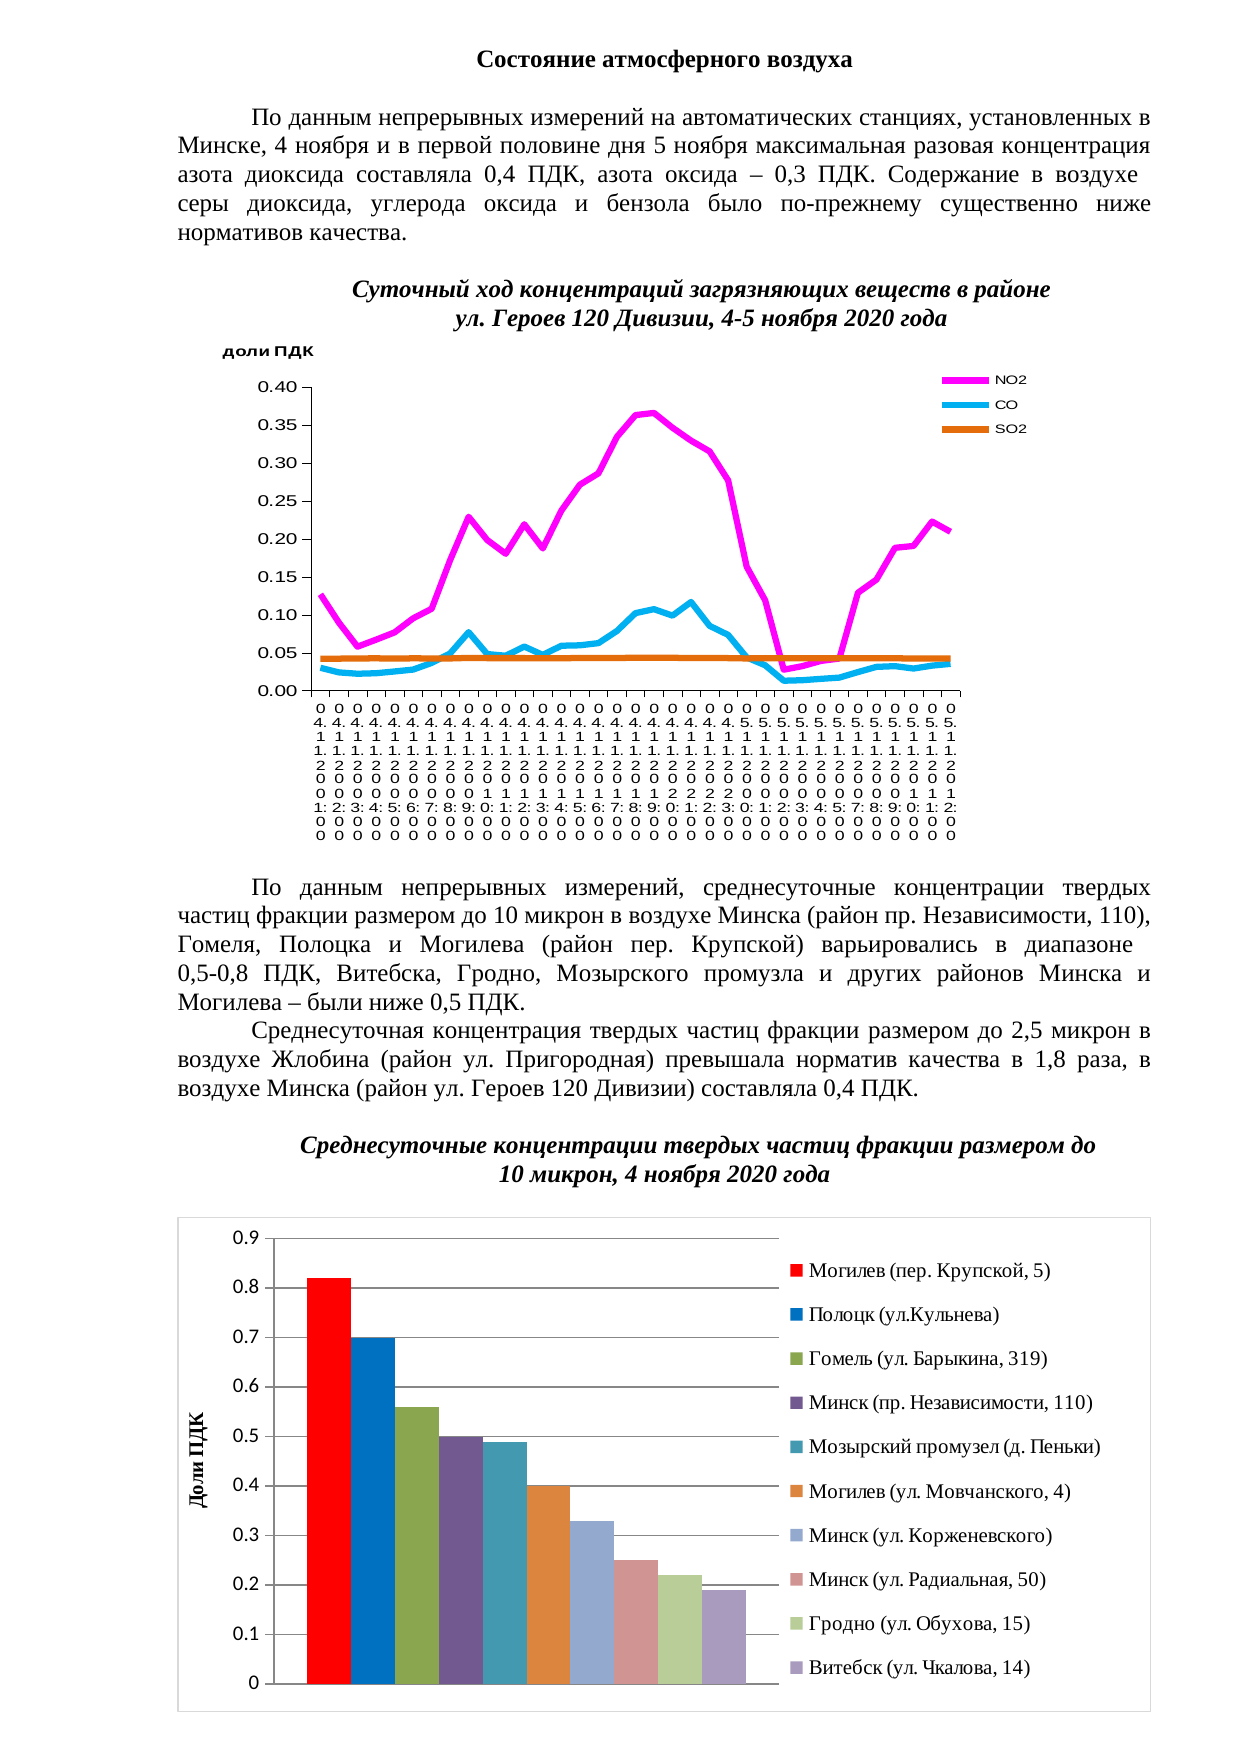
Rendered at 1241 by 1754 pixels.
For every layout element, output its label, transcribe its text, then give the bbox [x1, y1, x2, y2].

text По данным непрерывных измерений на автоматических станциях, установленных в Минске, 4 ноября и в первой половине дня 5 ноября максимальная разовая концентрация азота диоксида составляла 0,4 ПДК, азота оксида – 0,3 ПДК. Содержание в воздухе серы диоксида, углерода оксида и бензола было по-прежнему существенно ниже нормативов качества. [177, 102, 1152, 246]
title Состояние атмосферного воздуха [177, 44, 1152, 73]
text Среднесуточные концентрации твердых частиц фракции размером до 10 микрон, 4 ноября 2020 года [177, 1130, 1152, 1188]
text По данным непрерывных измерений, среднесуточные концентрации твердых частиц фракции размером до 10 микрон в воздухе Минска (район пр. Независимости, 110), Гомеля, Полоцка и Могилева (район пер. Крупской) варьировались в диапазоне 0,5-0,8 ПДК, Витебска, Гродно, Мозырского промузла и других районов Минска и Могилева – были ниже 0,5 ПДК. [177, 872, 1152, 1015]
text Суточный ход концентраций загрязняющих веществ в районе [177, 274, 1152, 303]
text Среднесуточная концентрация твердых частиц фракции размером до 2,5 микрон в воздухе Жлобина (район ул. Пригородная) превышала норматив качества в 1,8 раза, в воздухе Минска (район ул. Героев 120 Дивизии) составляла 0,4 ПДК. [177, 1015, 1152, 1102]
text ул. Героев 120 Дивизии, 4-5 ноября 2020 года [177, 303, 1152, 332]
